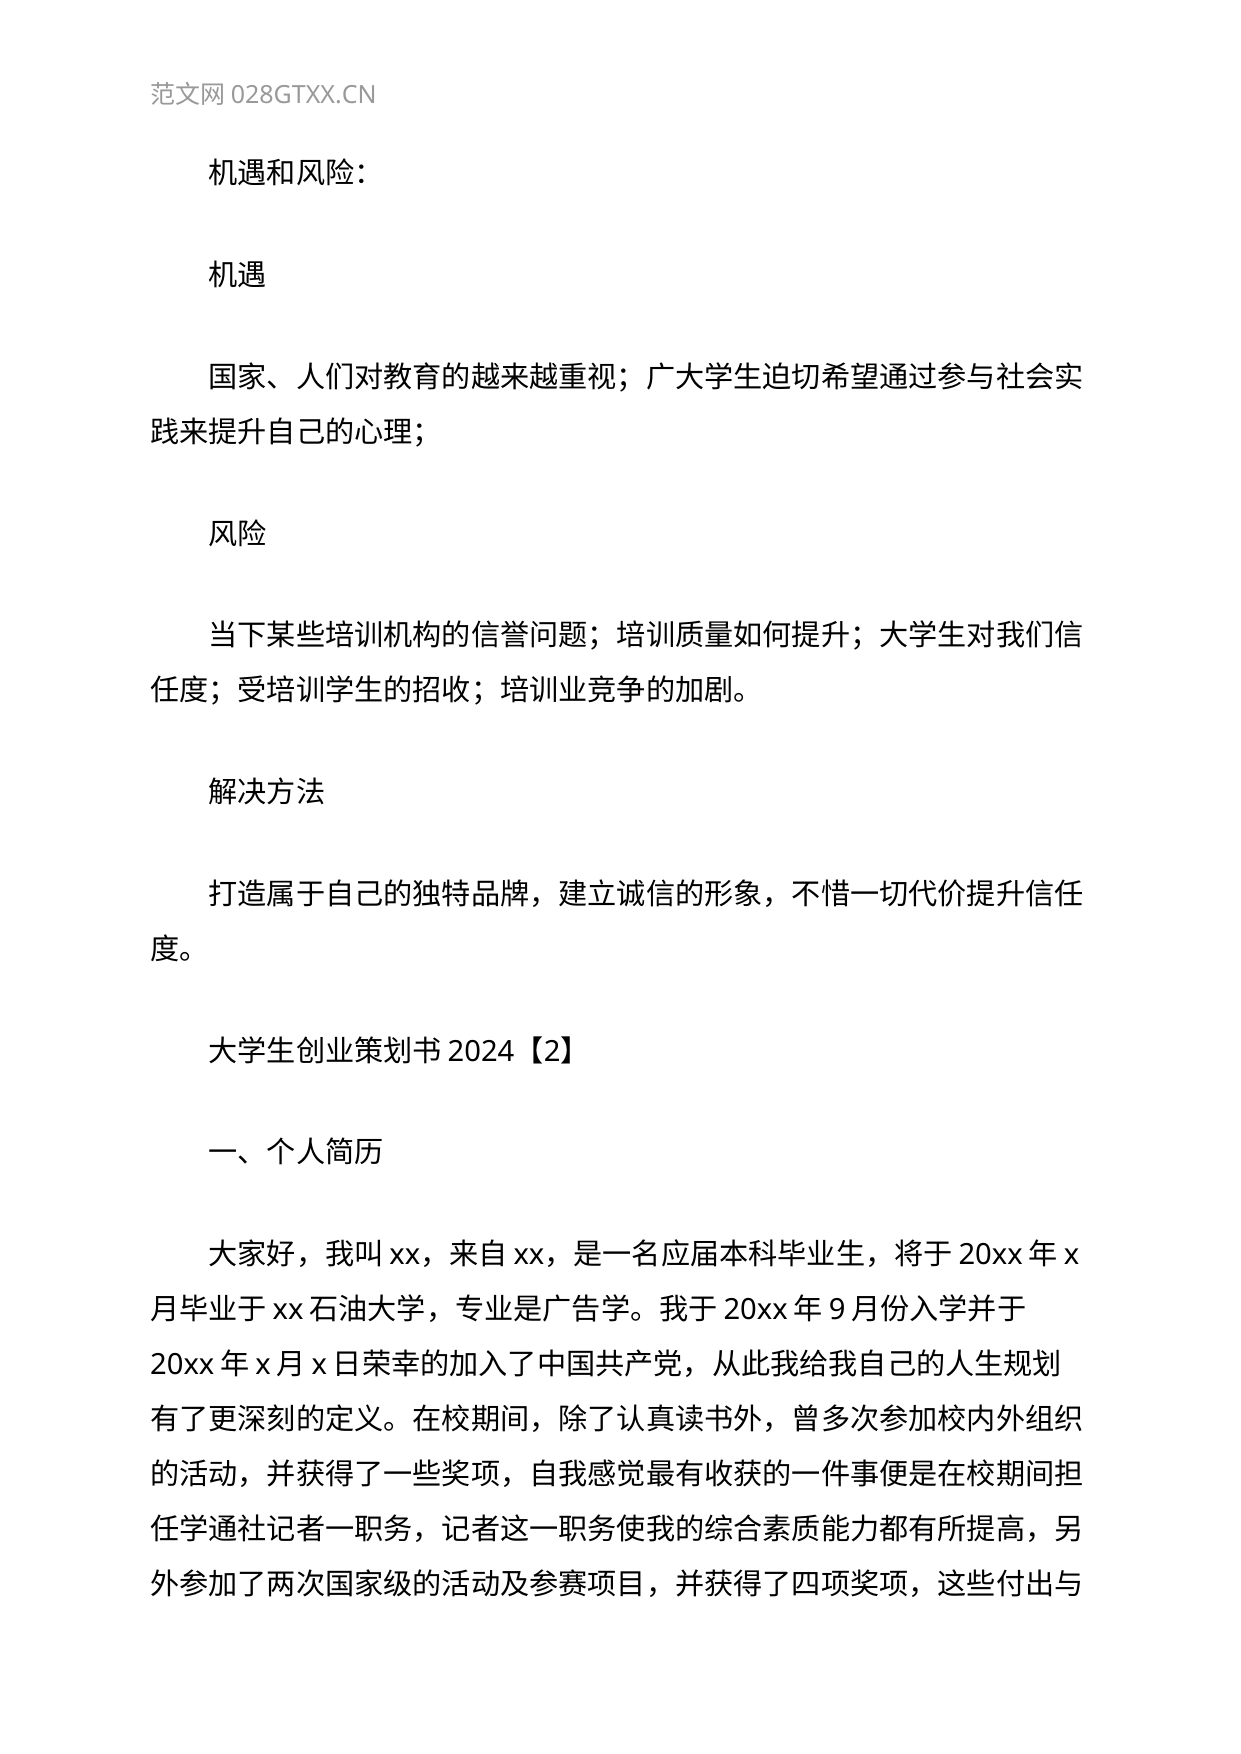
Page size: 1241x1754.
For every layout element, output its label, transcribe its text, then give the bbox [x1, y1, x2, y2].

text 风险 [150, 510, 1090, 552]
text 打造属于自己的独特品牌，建立诚信的形象，不惜一切代价提升信任度。 [150, 870, 1090, 968]
text 大学生创业策划书2024【2】 [150, 1027, 1090, 1069]
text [150, 1231, 1090, 1603]
text 机遇和风险： [150, 150, 1090, 192]
text 当下某些培训机构的信誉问题；培训质量如何提升；大学生对我们信任度；受培训学生的招收；培训业竞争的加剧。 [150, 612, 1090, 709]
text 解决方法 [150, 769, 1090, 811]
text 一、个人简历 [150, 1129, 1090, 1171]
text 国家、人们对教育的越来越重视；广大学生迫切希望通过参与社会实践来提升自己的心理； [150, 353, 1090, 451]
text 机遇 [150, 252, 1090, 294]
